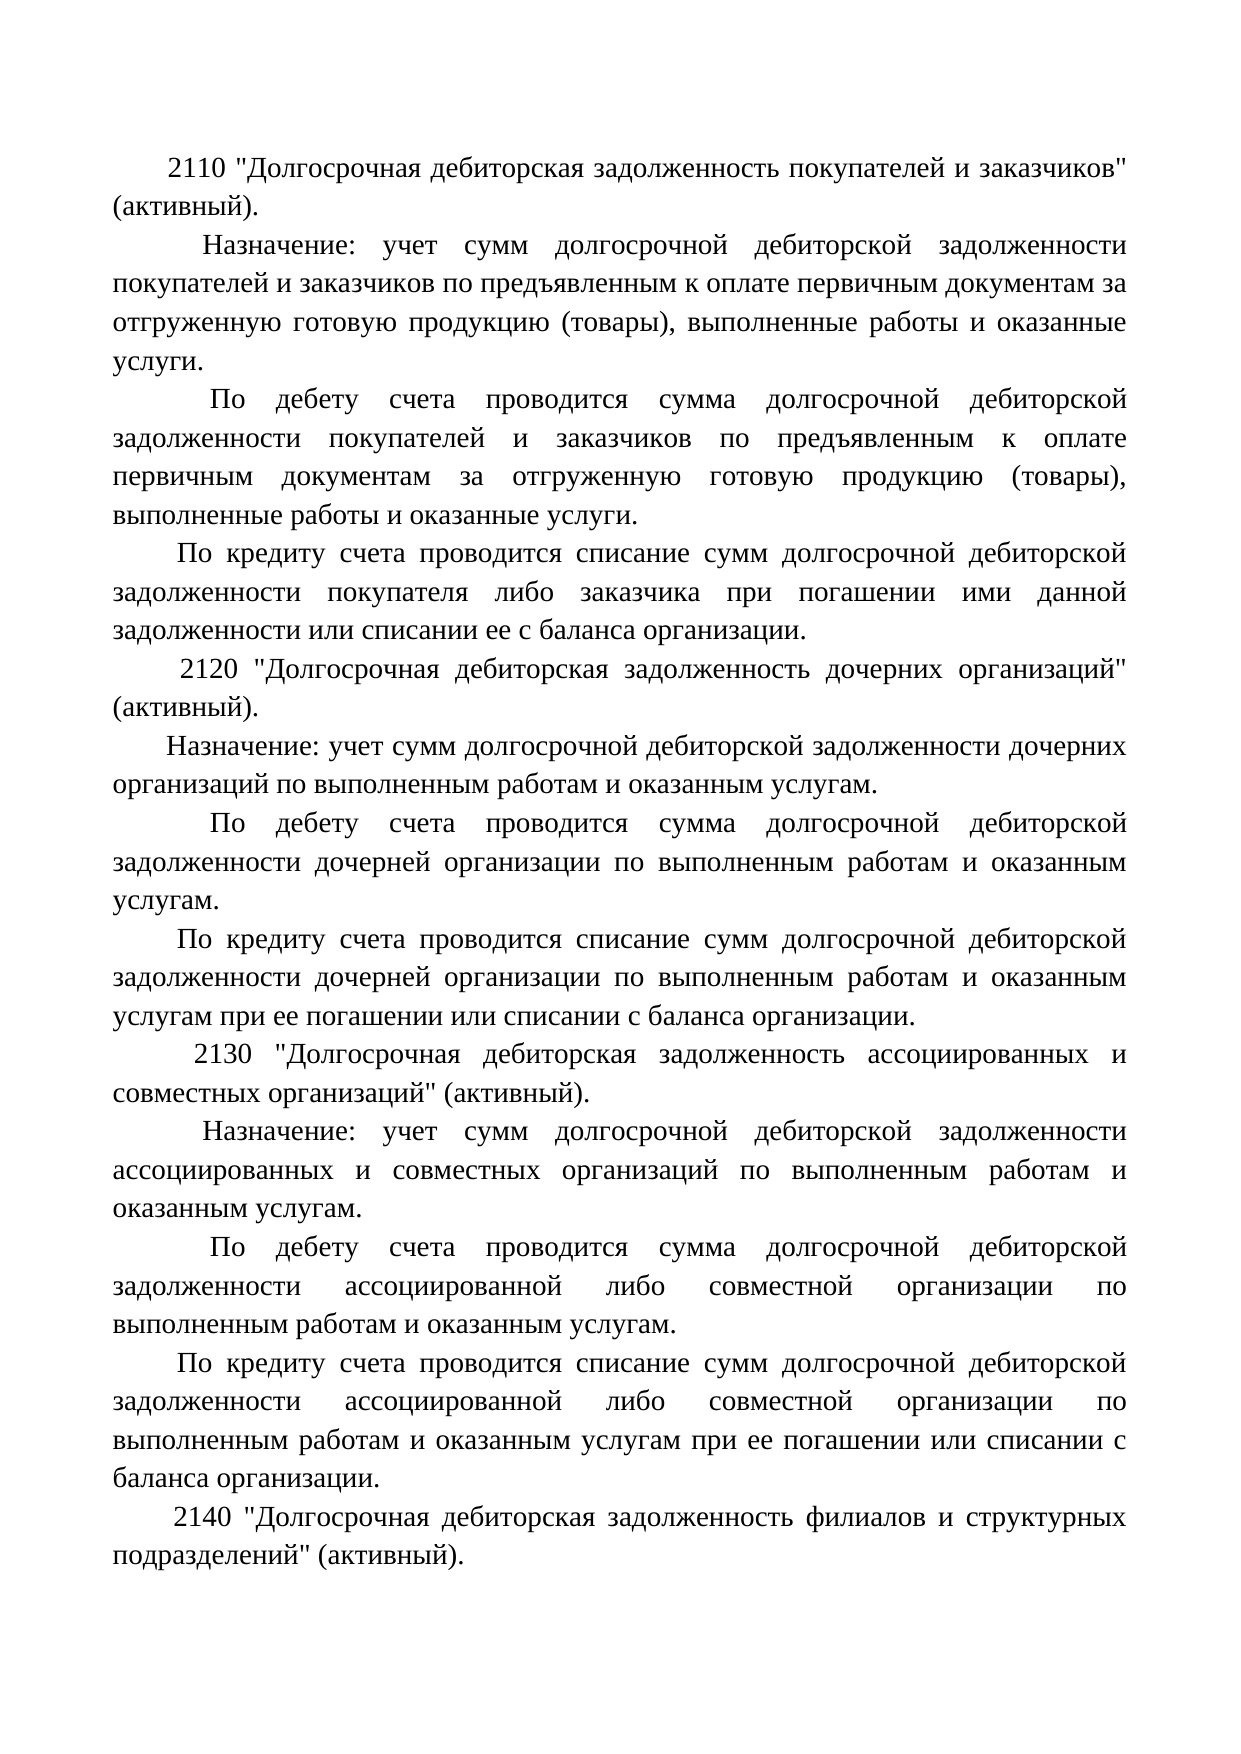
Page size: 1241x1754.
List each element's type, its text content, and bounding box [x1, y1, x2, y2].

text 2140 "Долгосрочная дебиторская задолженность филиалов и структурных подразделений" (активный). [112, 1499, 1128, 1571]
text По кредиту счета проводится списание сумм долгосрочной дебиторской задолженности покупателя либо заказчика при погашении ими данной задолженности или списании ее с баланса организации. [112, 535, 1128, 646]
text 2130 "Долгосрочная дебиторская задолженность ассоциированных и совместных организаций" (активный). [112, 1036, 1128, 1108]
text 2120 "Долгосрочная дебиторская задолженность дочерних организаций" (активный). [112, 651, 1128, 723]
text По дебету счета проводится сумма долгосрочной дебиторской задолженности ассоциированной либо совместной организации по выполненным работам и оказанным услугам. [112, 1229, 1128, 1340]
text По дебету счета проводится сумма долгосрочной дебиторской задолженности дочерней организации по выполненным работам и оказанным услугам. [112, 805, 1128, 916]
text Назначение: учет сумм долгосрочной дебиторской задолженности покупателей и заказчиков по предъявленным к оплате первичным документам за отгруженную готовую продукцию (товары), выполненные работы и оказанные услуги. [112, 227, 1128, 376]
text Назначение: учет сумм долгосрочной дебиторской задолженности дочерних организаций по выполненным работам и оказанным услугам. [112, 728, 1128, 800]
text 2110 "Долгосрочная дебиторская задолженность покупателей и заказчиков" (активный). [112, 150, 1128, 222]
text По кредиту счета проводится списание сумм долгосрочной дебиторской задолженности ассоциированной либо совместной организации по выполненным работам и оказанным услугам при ее погашении или списании с баланса организации. [112, 1345, 1128, 1494]
text По дебету счета проводится сумма долгосрочной дебиторской задолженности покупателей и заказчиков по предъявленным к оплате первичным документам за отгруженную готовую продукцию (товары), выполненные работы и оказанные услуги. [112, 381, 1128, 530]
text Назначение: учет сумм долгосрочной дебиторской задолженности ассоциированных и совместных организаций по выполненным работам и оказанным услугам. [112, 1113, 1128, 1224]
text По кредиту счета проводится списание сумм долгосрочной дебиторской задолженности дочерней организации по выполненным работам и оказанным услугам при ее погашении или списании с баланса организации. [112, 921, 1128, 1031]
